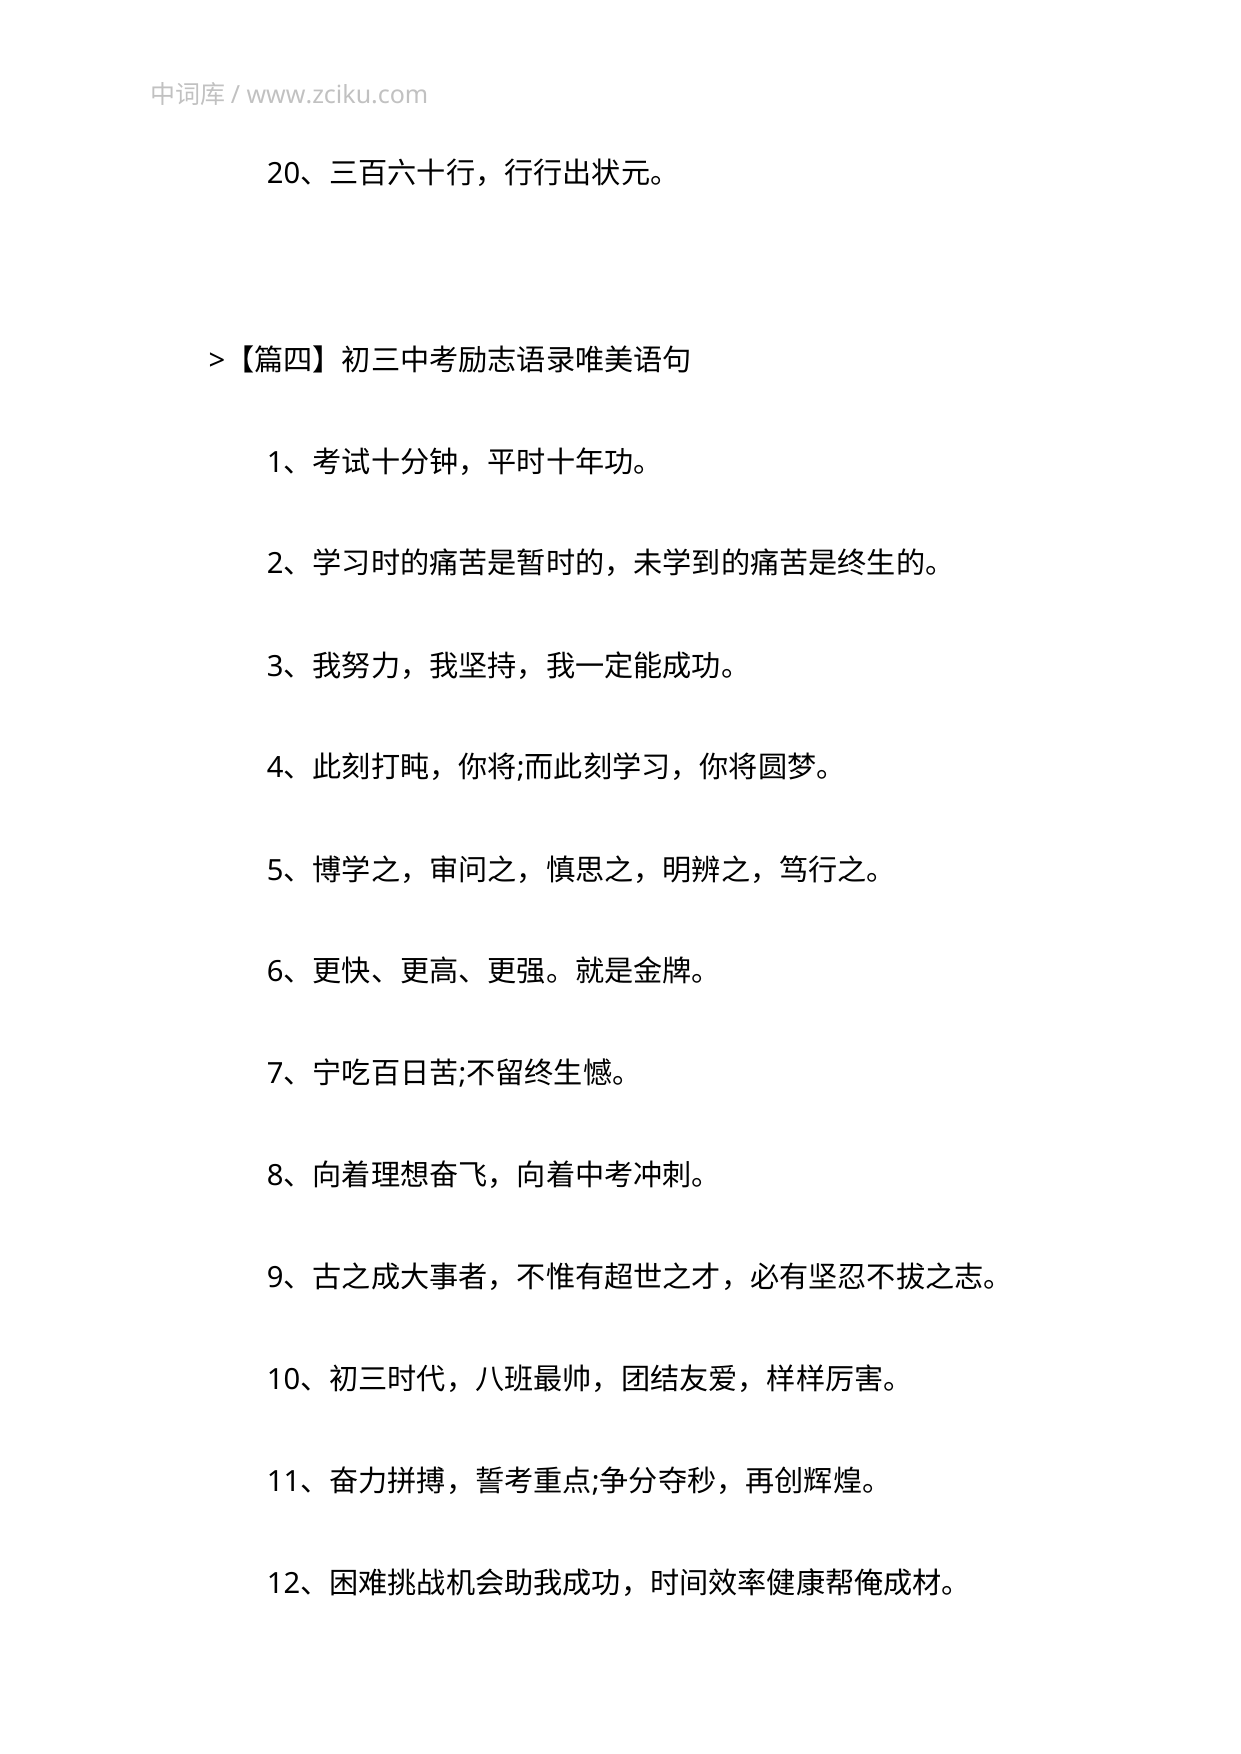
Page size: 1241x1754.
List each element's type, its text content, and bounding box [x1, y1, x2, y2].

text 1、考试十分钟，平时十年功。 [150, 438, 1090, 481]
text 11、奋力拼搏，誓考重点;争分夺秒，再创辉煌。 [150, 1458, 1090, 1500]
text 10、初三时代，八班最帅，团结友爱，样样厉害。 [150, 1356, 1090, 1398]
text 7、宁吃百日苦;不留终生憾。 [150, 1050, 1090, 1092]
text >【篇四】初三中考励志语录唯美语句 [150, 336, 1090, 378]
text 2、学习时的痛苦是暂时的，未学到的痛苦是终生的。 [150, 540, 1090, 582]
text 3、我努力，我坚持，我一定能成功。 [150, 642, 1090, 684]
text 5、博学之，审问之，慎思之，明辨之，笃行之。 [150, 846, 1090, 888]
text 20、三百六十行，行行出状元。 [150, 150, 1090, 192]
text 9、古之成大事者，不惟有超世之才，必有坚忍不拔之志。 [150, 1254, 1090, 1296]
text 6、更快、更高、更强。就是金牌。 [150, 948, 1090, 990]
text 4、此刻打盹，你将;而此刻学习，你将圆梦。 [150, 744, 1090, 786]
text 12、困难挑战机会助我成功，时间效率健康帮俺成材。 [150, 1560, 1090, 1602]
text 8、向着理想奋飞，向着中考冲刺。 [150, 1152, 1090, 1194]
